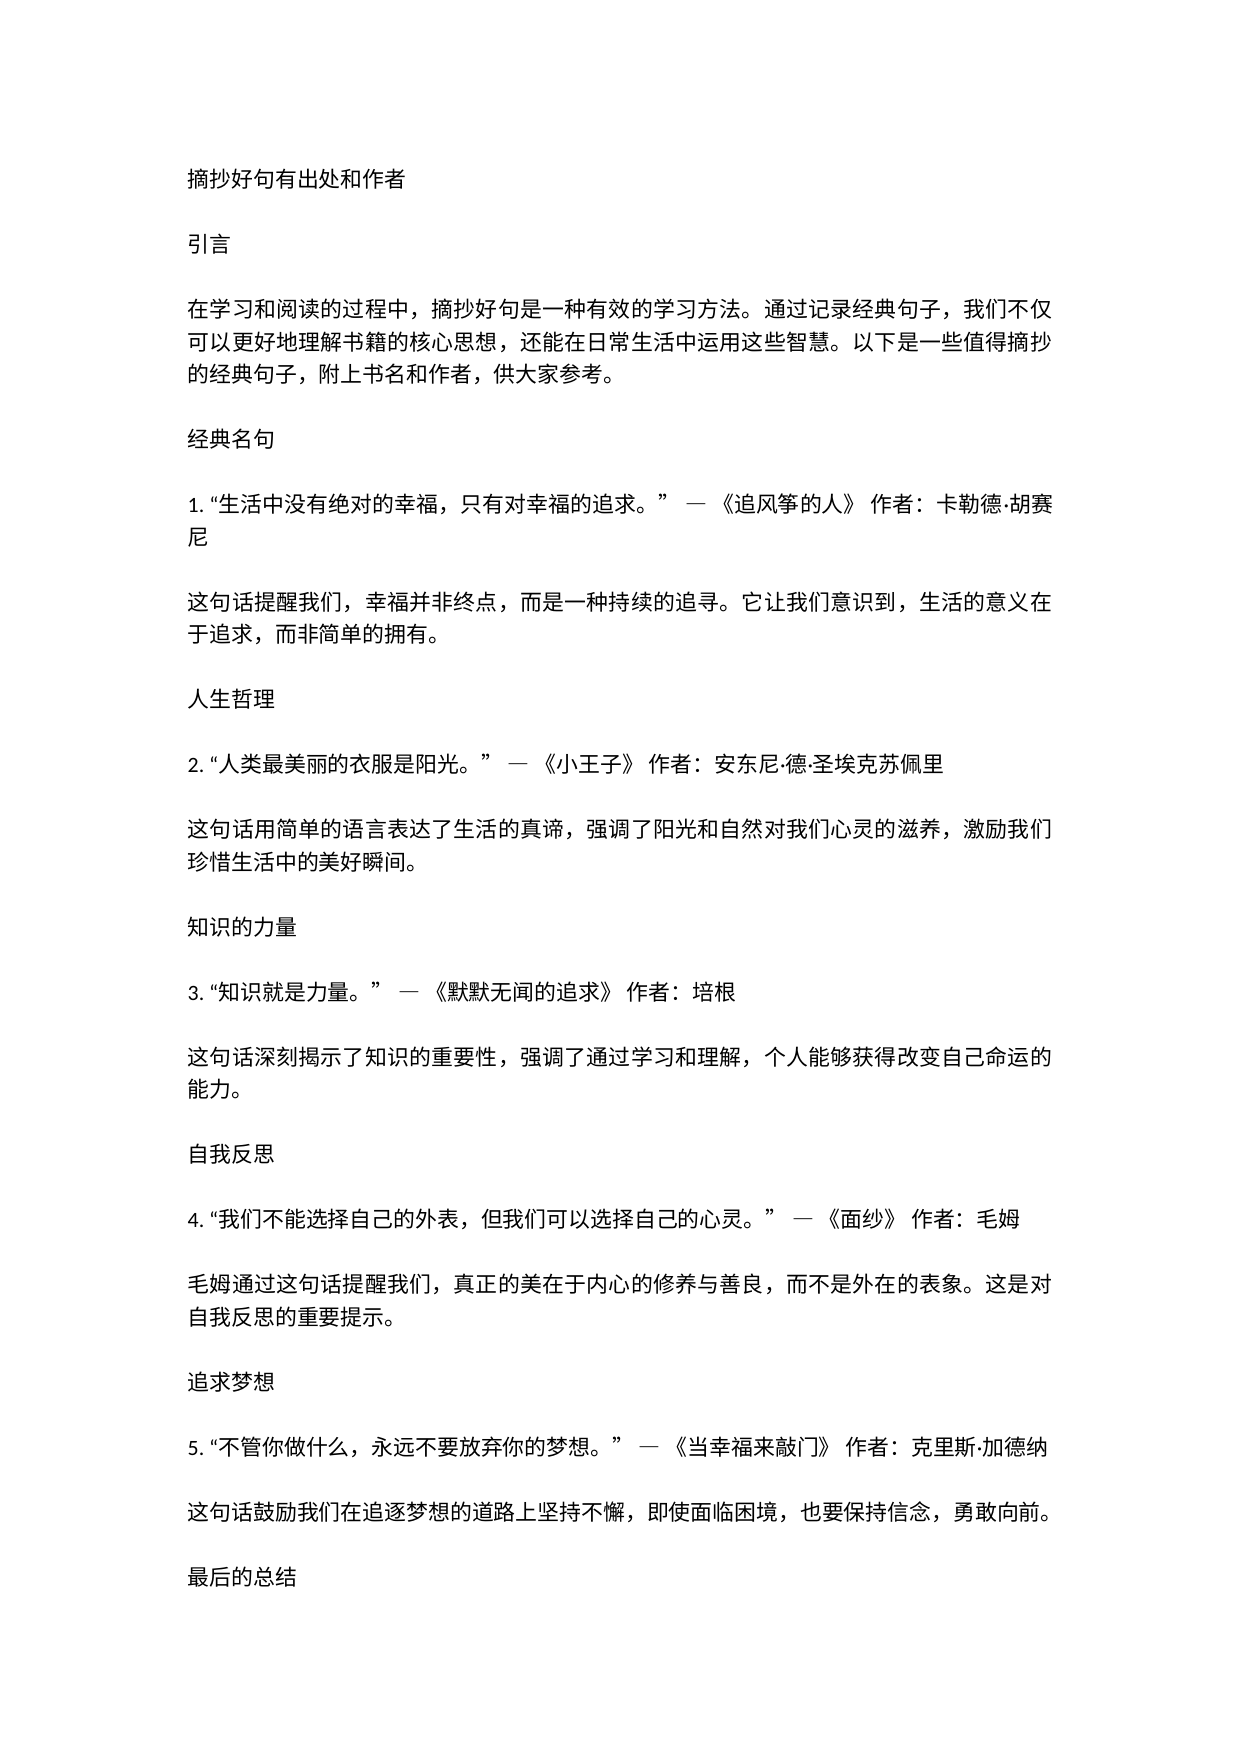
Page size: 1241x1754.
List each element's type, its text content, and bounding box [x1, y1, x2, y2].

text 人生哲理 [187, 682, 1053, 714]
text 追求梦想 [187, 1364, 1053, 1397]
text 最后的总结 [187, 1559, 1053, 1592]
text 经典名句 [187, 422, 1053, 454]
text 摘抄好句有出处和作者 [187, 162, 1053, 194]
text 1. “生活中没有绝对的幸福，只有对幸福的追求。” — 《追风筝的人》 作者：卡勒德·胡赛尼 [187, 487, 1053, 552]
text 引言 [187, 227, 1053, 259]
text 在学习和阅读的过程中，摘抄好句是一种有效的学习方法。通过记录经典句子，我们不仅可以更好地理解书籍的核心思想，还能在日常生活中运用这些智慧。以下是一些值得摘抄的经典句子，附上书名和作者，供大家参考。 [187, 292, 1053, 389]
text 这句话鼓励我们在追逐梦想的道路上坚持不懈，即使面临困境，也要保持信念，勇敢向前。 [187, 1494, 1053, 1527]
text 3. “知识就是力量。” — 《默默无闻的追求》 作者：培根 [187, 974, 1053, 1007]
text 毛姆通过这句话提醒我们，真正的美在于内心的修养与善良，而不是外在的表象。这是对自我反思的重要提示。 [187, 1267, 1053, 1332]
text 这句话用简单的语言表达了生活的真谛，强调了阳光和自然对我们心灵的滋养，激励我们珍惜生活中的美好瞬间。 [187, 812, 1053, 877]
text 4. “我们不能选择自己的外表，但我们可以选择自己的心灵。” — 《面纱》 作者：毛姆 [187, 1202, 1053, 1234]
text 自我反思 [187, 1137, 1053, 1169]
text 知识的力量 [187, 909, 1053, 942]
text 这句话深刻揭示了知识的重要性，强调了通过学习和理解，个人能够获得改变自己命运的能力。 [187, 1039, 1053, 1104]
text 这句话提醒我们，幸福并非终点，而是一种持续的追寻。它让我们意识到，生活的意义在于追求，而非简单的拥有。 [187, 584, 1053, 649]
text 5. “不管你做什么，永远不要放弃你的梦想。” — 《当幸福来敲门》 作者：克里斯·加德纳 [187, 1429, 1053, 1462]
text 2. “人类最美丽的衣服是阳光。” — 《小王子》 作者：安东尼·德·圣埃克苏佩里 [187, 747, 1053, 779]
